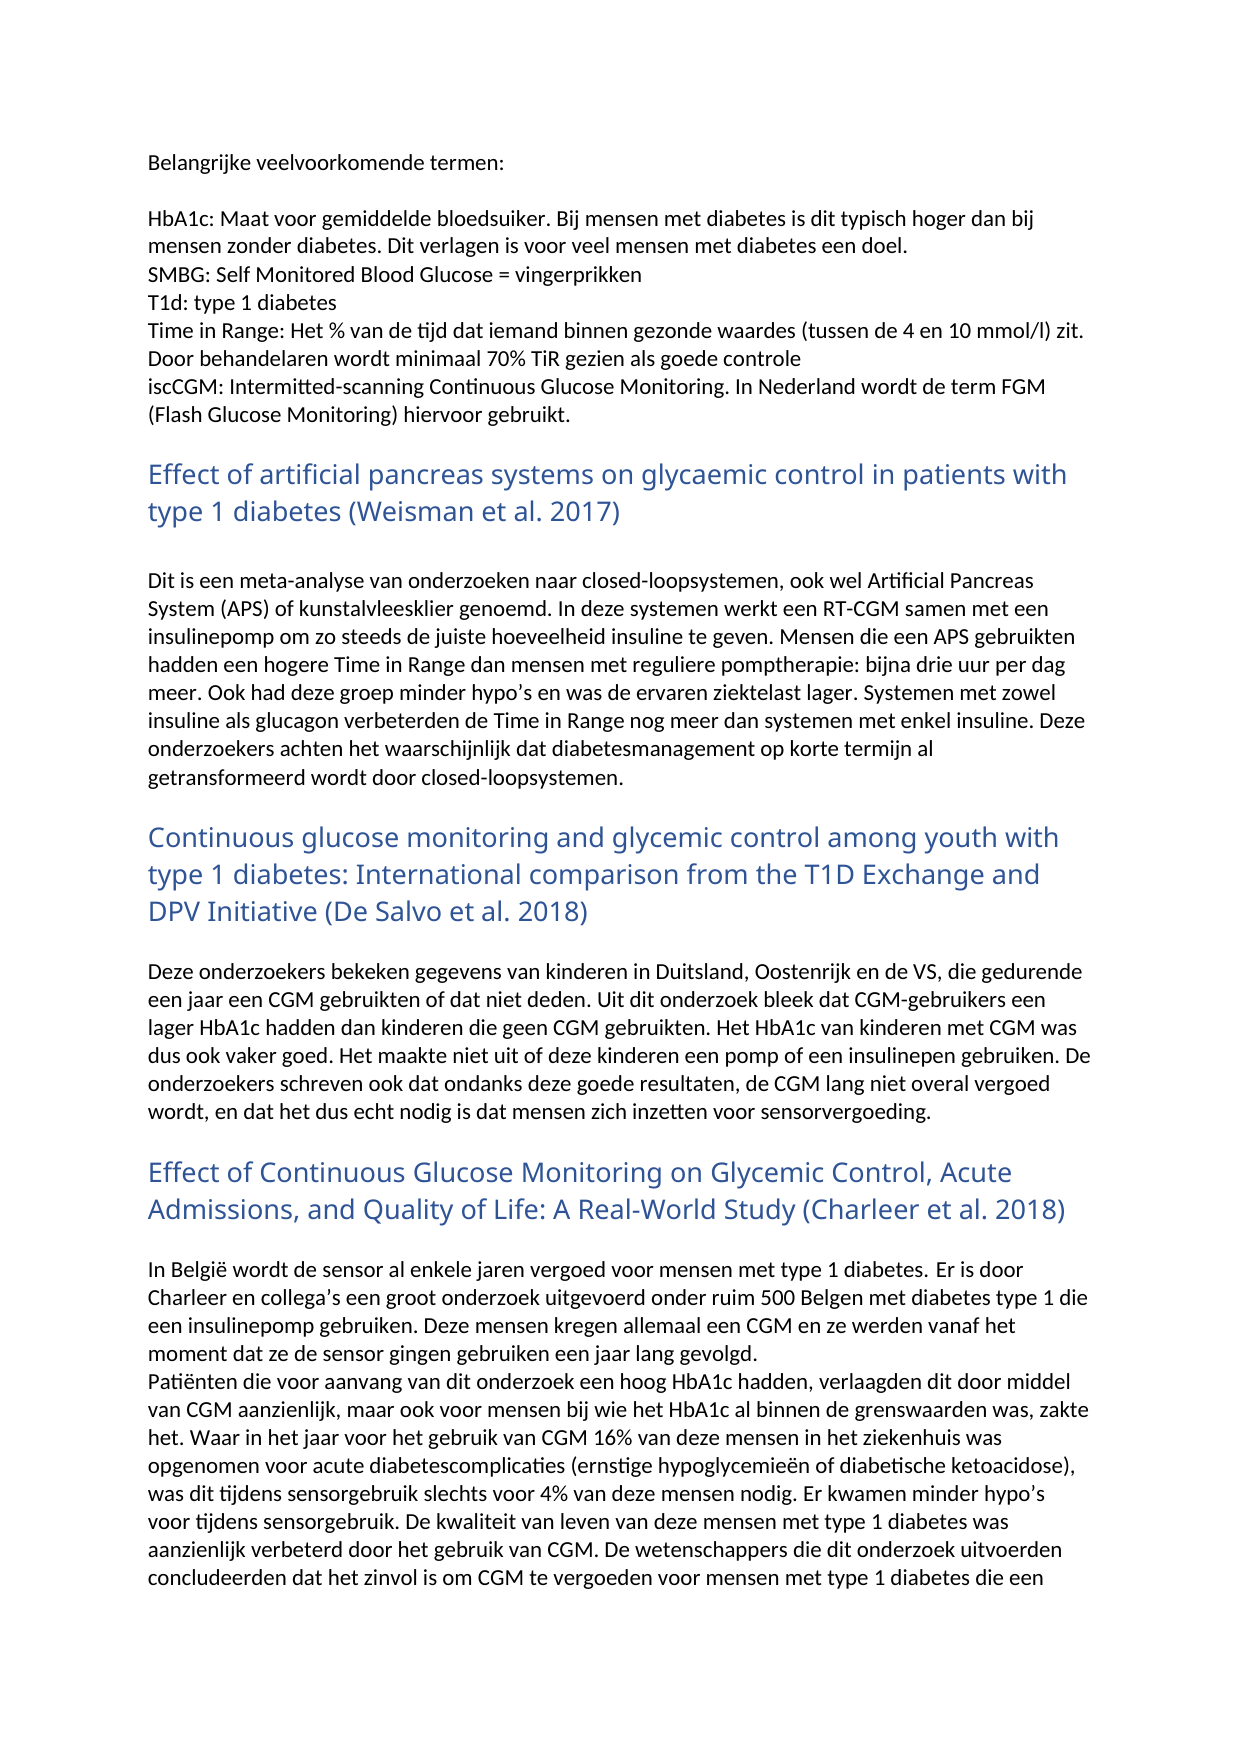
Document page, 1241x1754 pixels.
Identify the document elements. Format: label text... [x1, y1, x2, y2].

text Belangrijke veelvoorkomende termen: HbA1c: Maat voor gemiddelde bloedsuiker. Bij mensen met diabetes is dit typisch hoger dan bij mensen zonder diabetes. Dit verlagen is voor veel mensen met diabetes een doel. SMBG: Self Monitored Blood Glucose = vingerprikken [148, 148, 1093, 288]
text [148, 1367, 1093, 1591]
text T1d: type 1 diabetes Time in Range: Het % van de tijd dat iemand binnen gezonde waardes (tussen de 4 en 10 mmol/l) zit. Door behandelaren wordt minimaal 70% TiR gezien als goede controle iscCGM: Intermitted-scanning Continuous Glucose Monitoring. In Nederland wordt de term FGM (Flash Glucose Monitoring) hiervoor gebruikt. Effect of artificial pancreas systems on glycaemic control in patients with type 1 diabetes (Weisman et al. 2017) Dit is een meta-analyse van onderzoeken naar closed-loopsystemen, ook wel Artificial Pancreas System (APS) of kunstalvleesklier genoemd. In deze systemen werkt een RT-CGM samen met een insulinepomp om zo steeds de juiste hoeveelheid insuline te geven. Mensen die een APS gebruikten hadden een hogere Time in Range dan mensen met reguliere pomptherapie: bijna drie uur per dag meer. Ook had deze groep minder hypo’s en was de ervaren ziektelast lager. Systemen met zowel insuline als glucagon verbeterden de Time in Range nog meer dan systemen met enkel insuline. Deze onderzoekers achten het waarschijnlijk dat diabetesmanagement op korte termijn al getransformeerd wordt door closed-loopsystemen. [148, 288, 1093, 791]
text Continuous glucose monitoring and glycemic control among youth with type 1 diabetes: International comparison from the T1D Exchange and DPV Initiative (De Salvo et al. 2018) Deze onderzoekers bekeken gegevens van kinderen in Duitsland, Oostenrijk en de VS, die gedurende een jaar een CGM gebruikten of dat niet deden. Uit dit onderzoek bleek dat CGM-gebruikers een lager HbA1c hadden dan kinderen die geen CGM gebruikten. Het HbA1c van kinderen met CGM was dus ook vaker goed. Het maakte niet uit of deze kinderen een pomp of een insulinepen gebruiken. De onderzoekers schreven ook dat ondanks deze goede resultaten, de CGM lang niet overal vergoed wordt, en dat het dus echt nodig is dat mensen zich inzetten voor sensorvergoeding. Effect of Continuous Glucose Monitoring on Glycemic Control, Acute Admissions, and Quality of Life: A Real-World Study (Charleer et al. 2018) In België wordt de sensor al enkele jaren vergoed voor mensen met type 1 diabetes. Er is door Charleer en collega’s een groot onderzoek uitgevoerd onder ruim 500 Belgen met diabetes type 1 die een insulinepomp gebruiken. Deze mensen kregen allemaal een CGM en ze werden vanaf het moment dat ze de sensor gingen gebruiken een jaar lang gevolgd. [148, 791, 1093, 1367]
